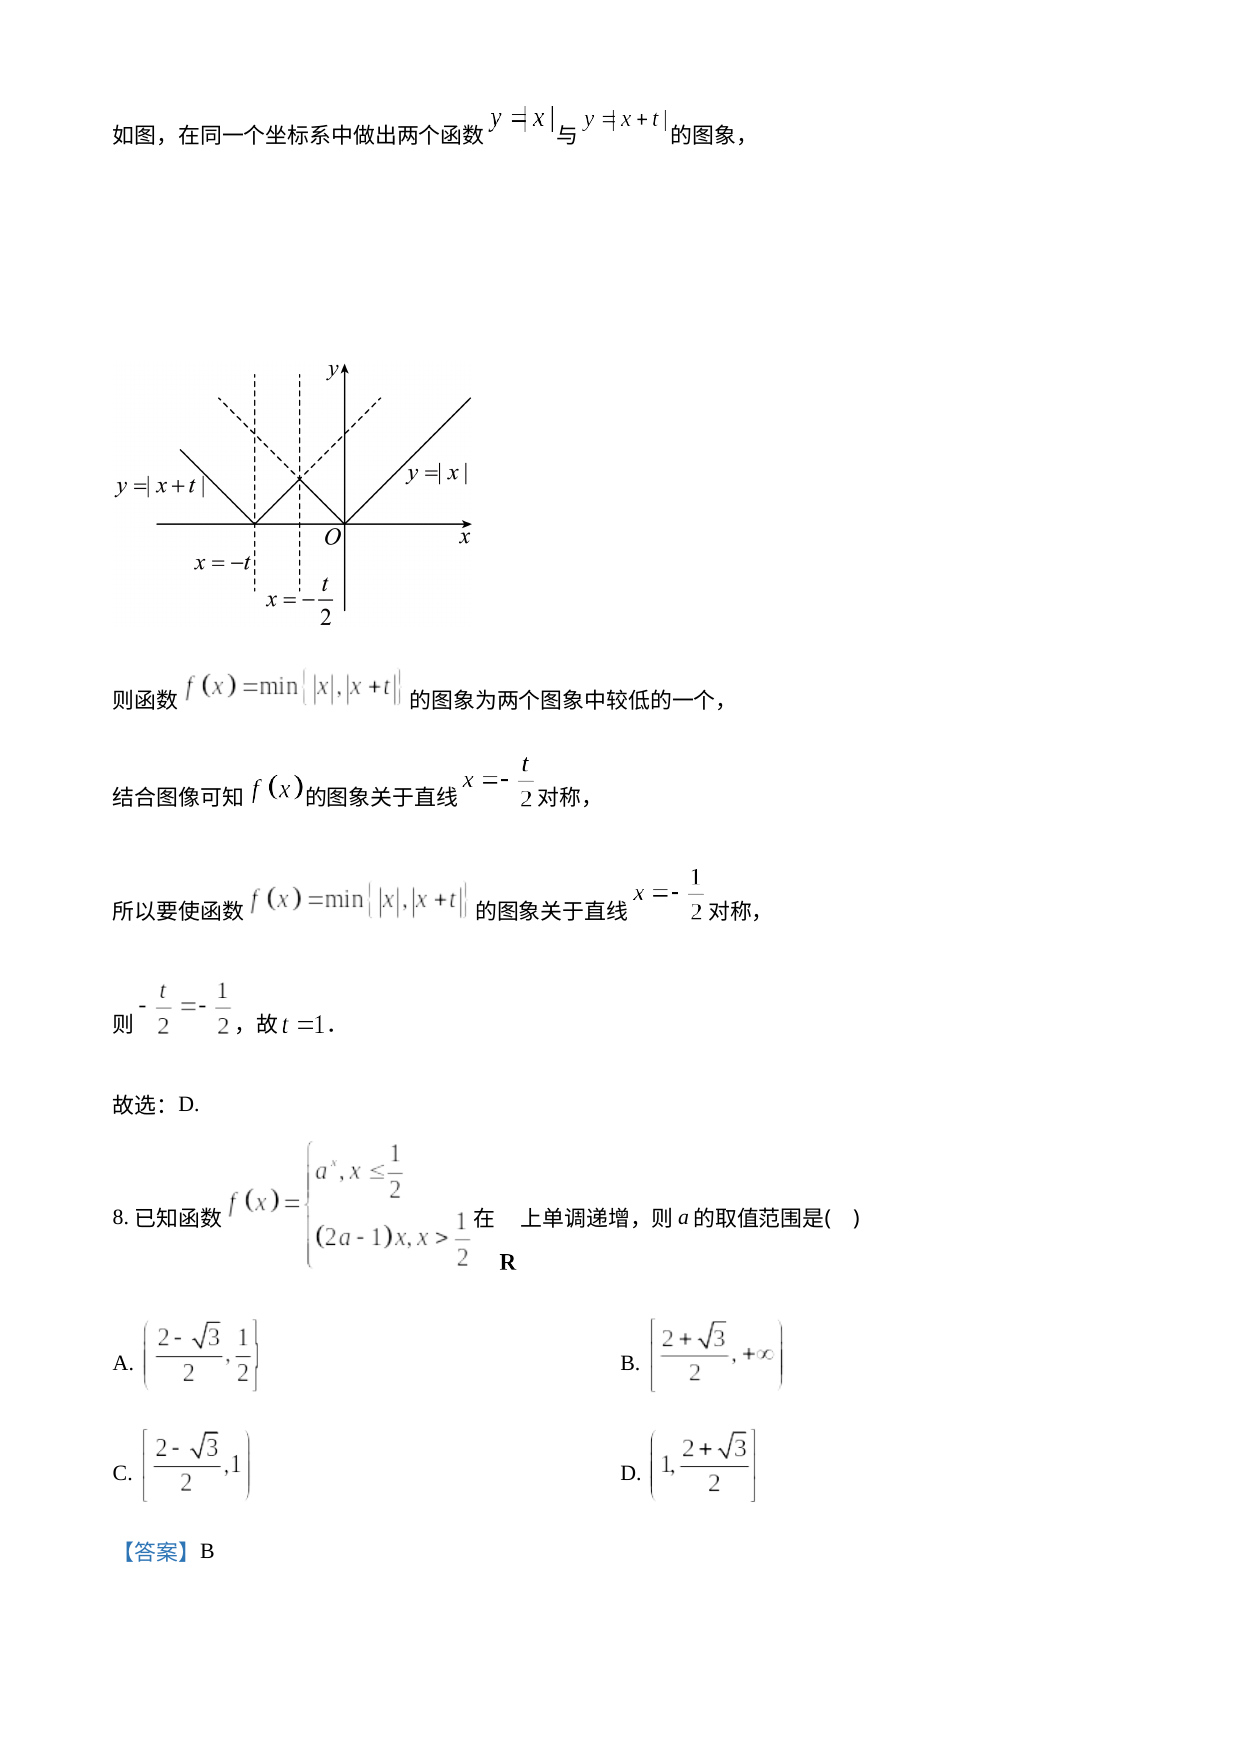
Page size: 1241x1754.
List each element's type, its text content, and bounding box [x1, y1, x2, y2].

text C. D. [112, 1424, 1128, 1522]
text 8. 已知函数在上单调递增，则a的取值范围是( ) [112, 1136, 1128, 1298]
text 【答案】B [112, 1534, 1128, 1567]
text 所以要使函数的图象关于直线对称， [112, 861, 1128, 958]
text 则，故． [112, 974, 1128, 1072]
text 如图，在同一个坐标系中做出两个函数与的图象， [112, 102, 1128, 167]
text 结合图像可知的图象关于直线对称， [112, 747, 1128, 845]
text 则函数的图象为两个图象中较低的一个， [112, 667, 1128, 732]
picture [112, 361, 474, 627]
text 故选：D. [112, 1087, 1128, 1120]
text A. B. [112, 1314, 1128, 1412]
